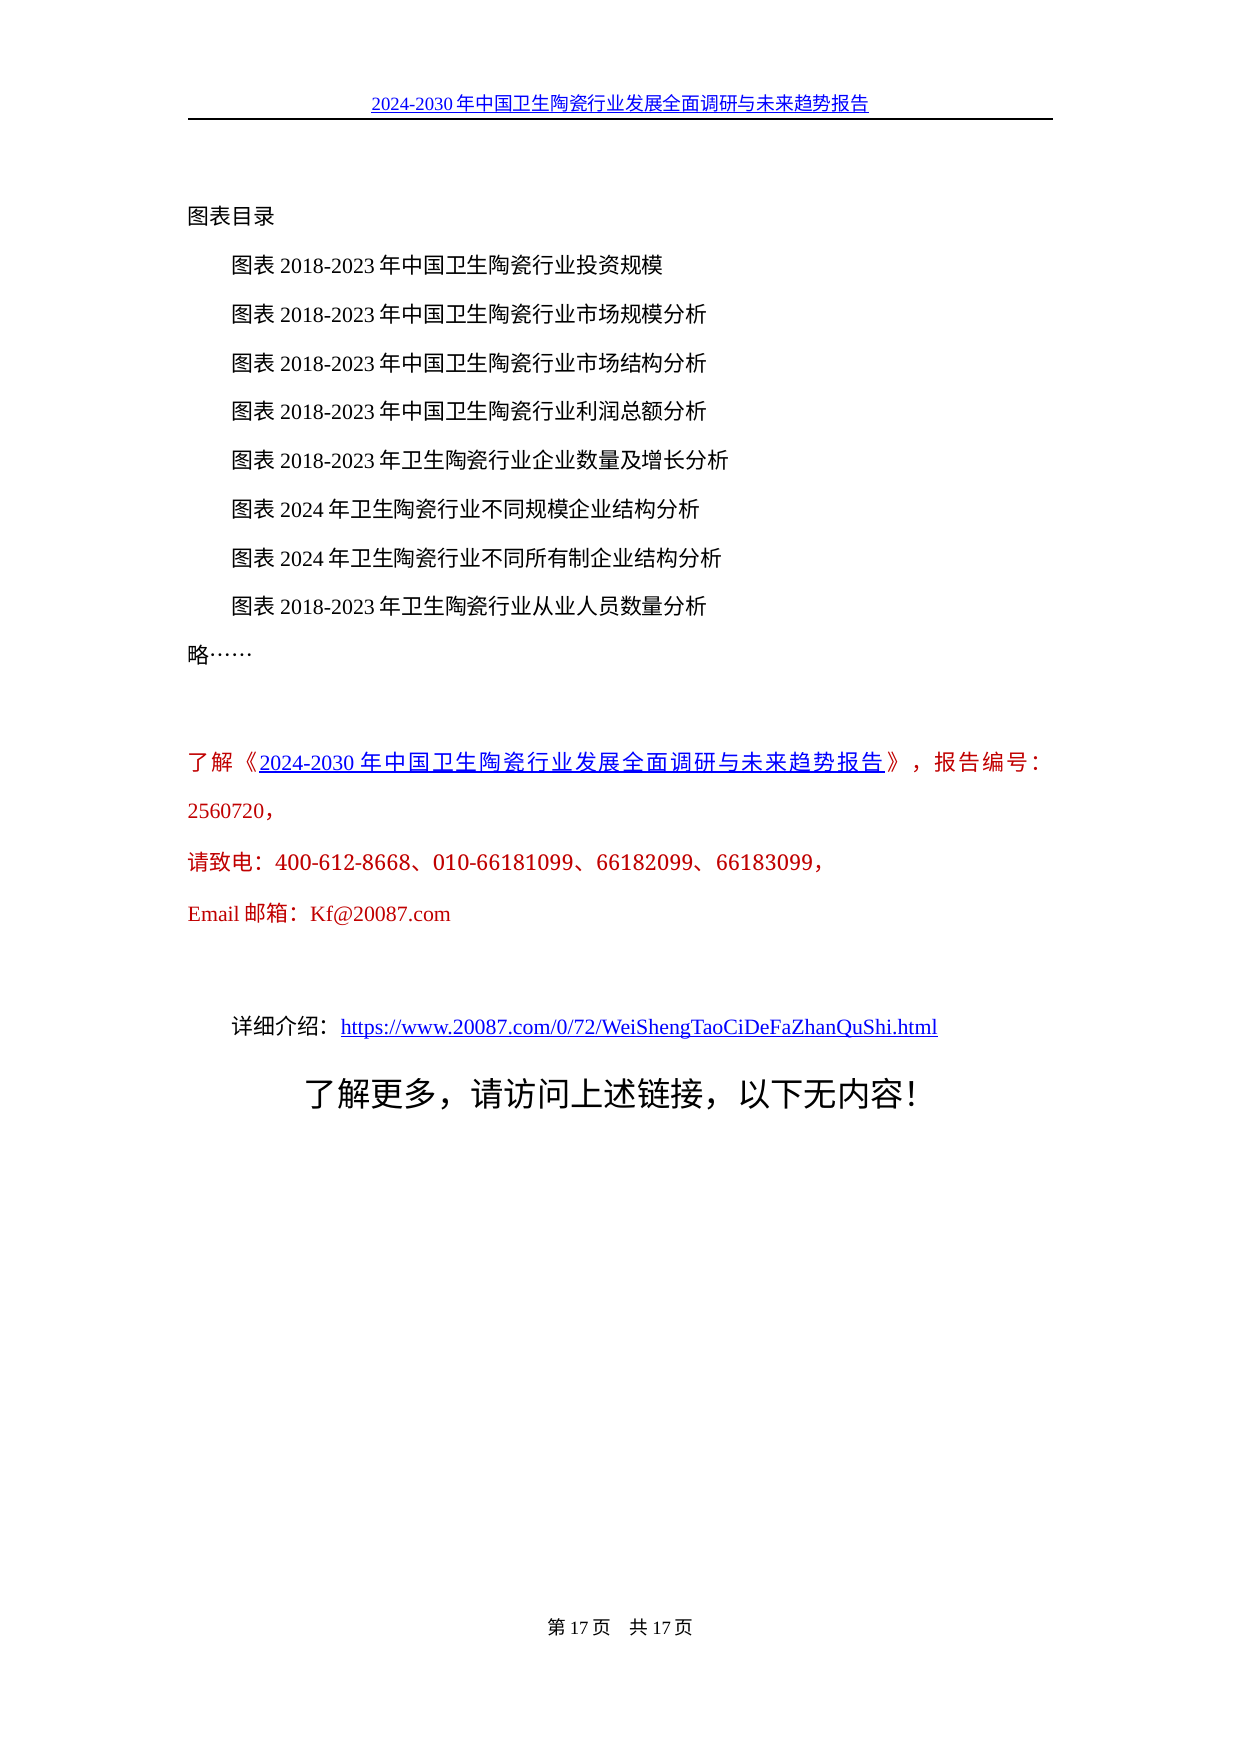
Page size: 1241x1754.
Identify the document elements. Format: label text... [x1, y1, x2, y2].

text 详细介绍：https://www.20087.com/0/72/WeiShengTaoCiDeFaZhanQuShi.html [187, 1009, 1053, 1041]
text 请致电：400-612-8668、010-66181099、66182099、66183099， [187, 844, 1053, 877]
text Email邮箱：Kf@20087.com [187, 896, 1053, 928]
text 了解《2024-2030年中国卫生陶瓷行业发展全面调研与未来趋势报告》，报告编号：2560720， [187, 744, 1053, 825]
title 了解更多，请访问上述链接，以下无内容！ [187, 1059, 1053, 1124]
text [187, 150, 1053, 670]
